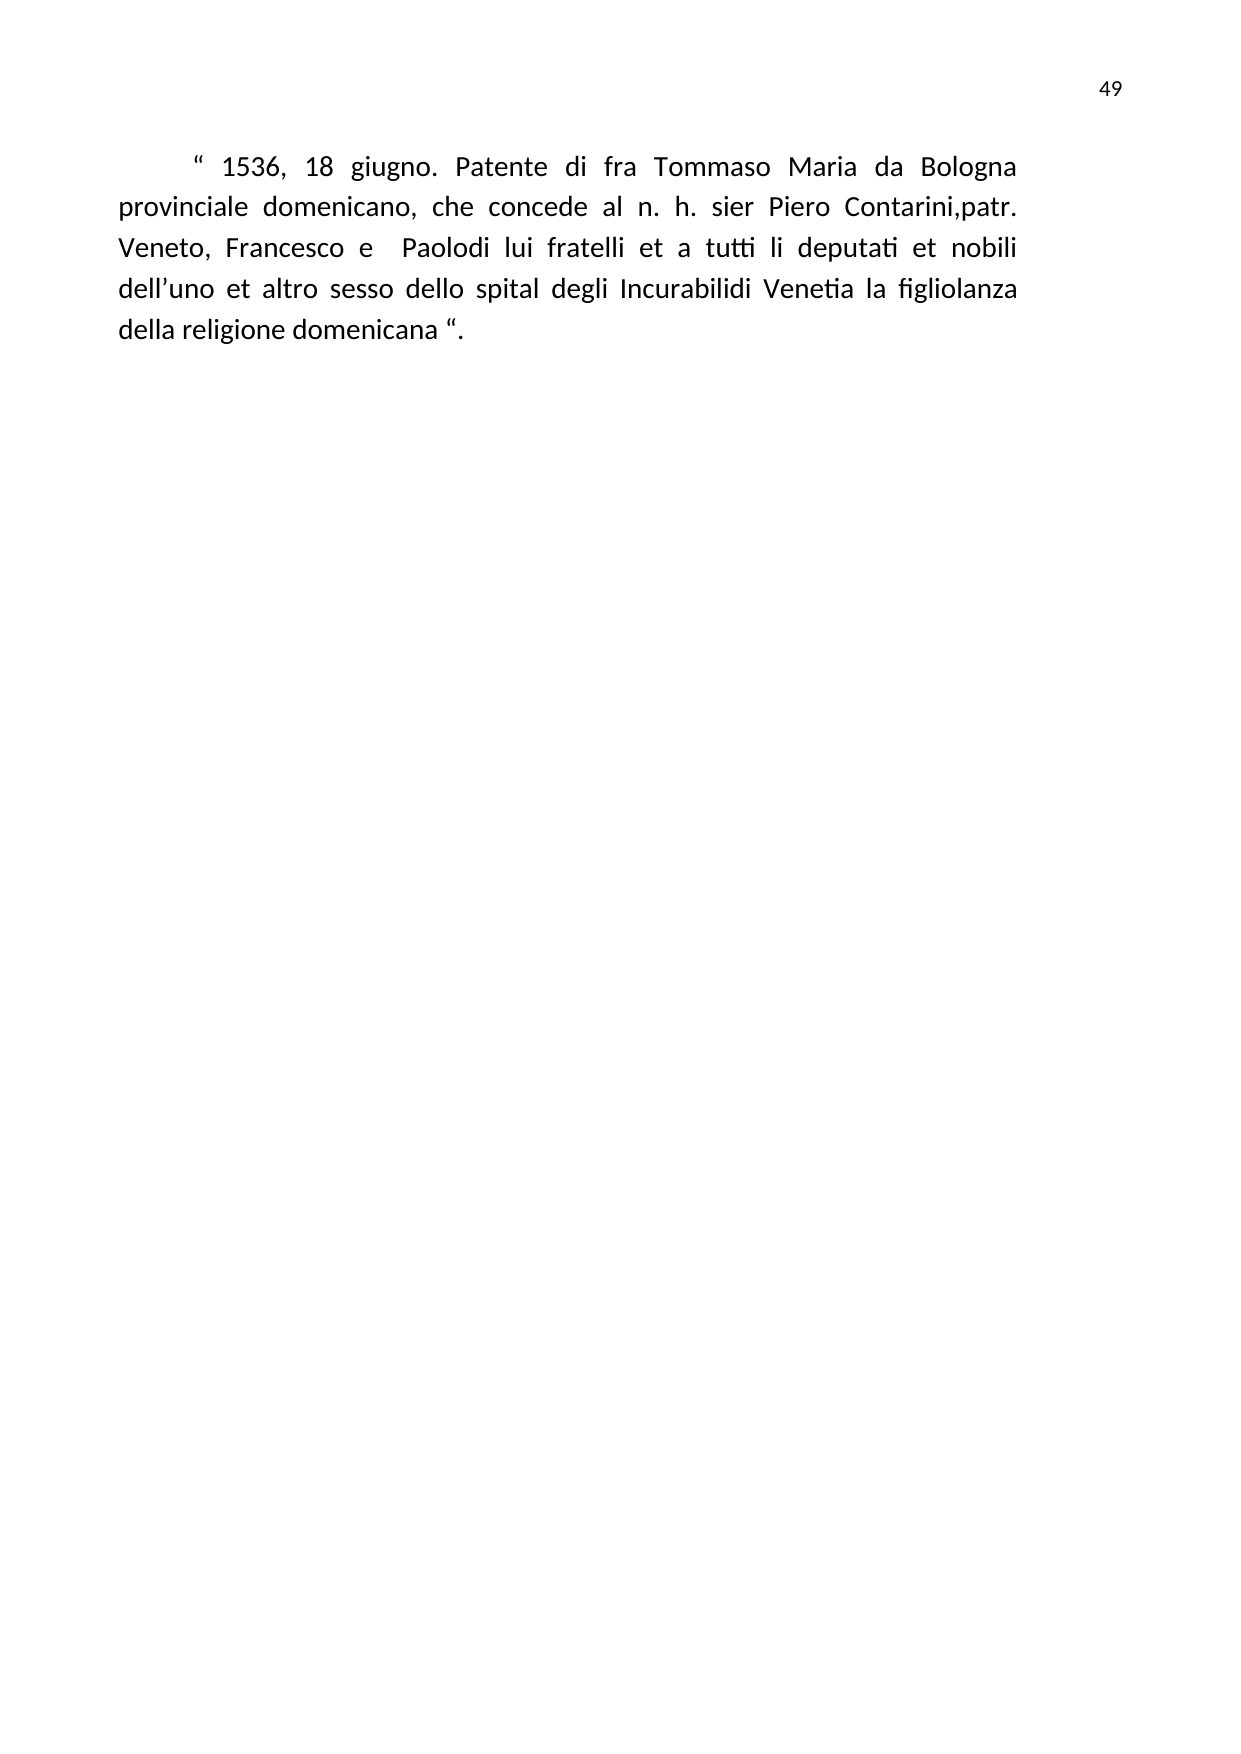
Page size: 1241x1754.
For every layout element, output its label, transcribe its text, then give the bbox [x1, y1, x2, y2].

text “ 1536, 18 giugno. Patente di fra Tommaso Maria da Bologna provinciale domenicano, che concede al n. h. sier Piero Contarini,patr. Veneto, Francesco e Paolodi lui fratelli et a tutti li deputati et nobili dell’uno et altro sesso dello spital degli Incurabilidi Venetia la figliolanza della religione domenicana “. [118, 148, 1019, 347]
